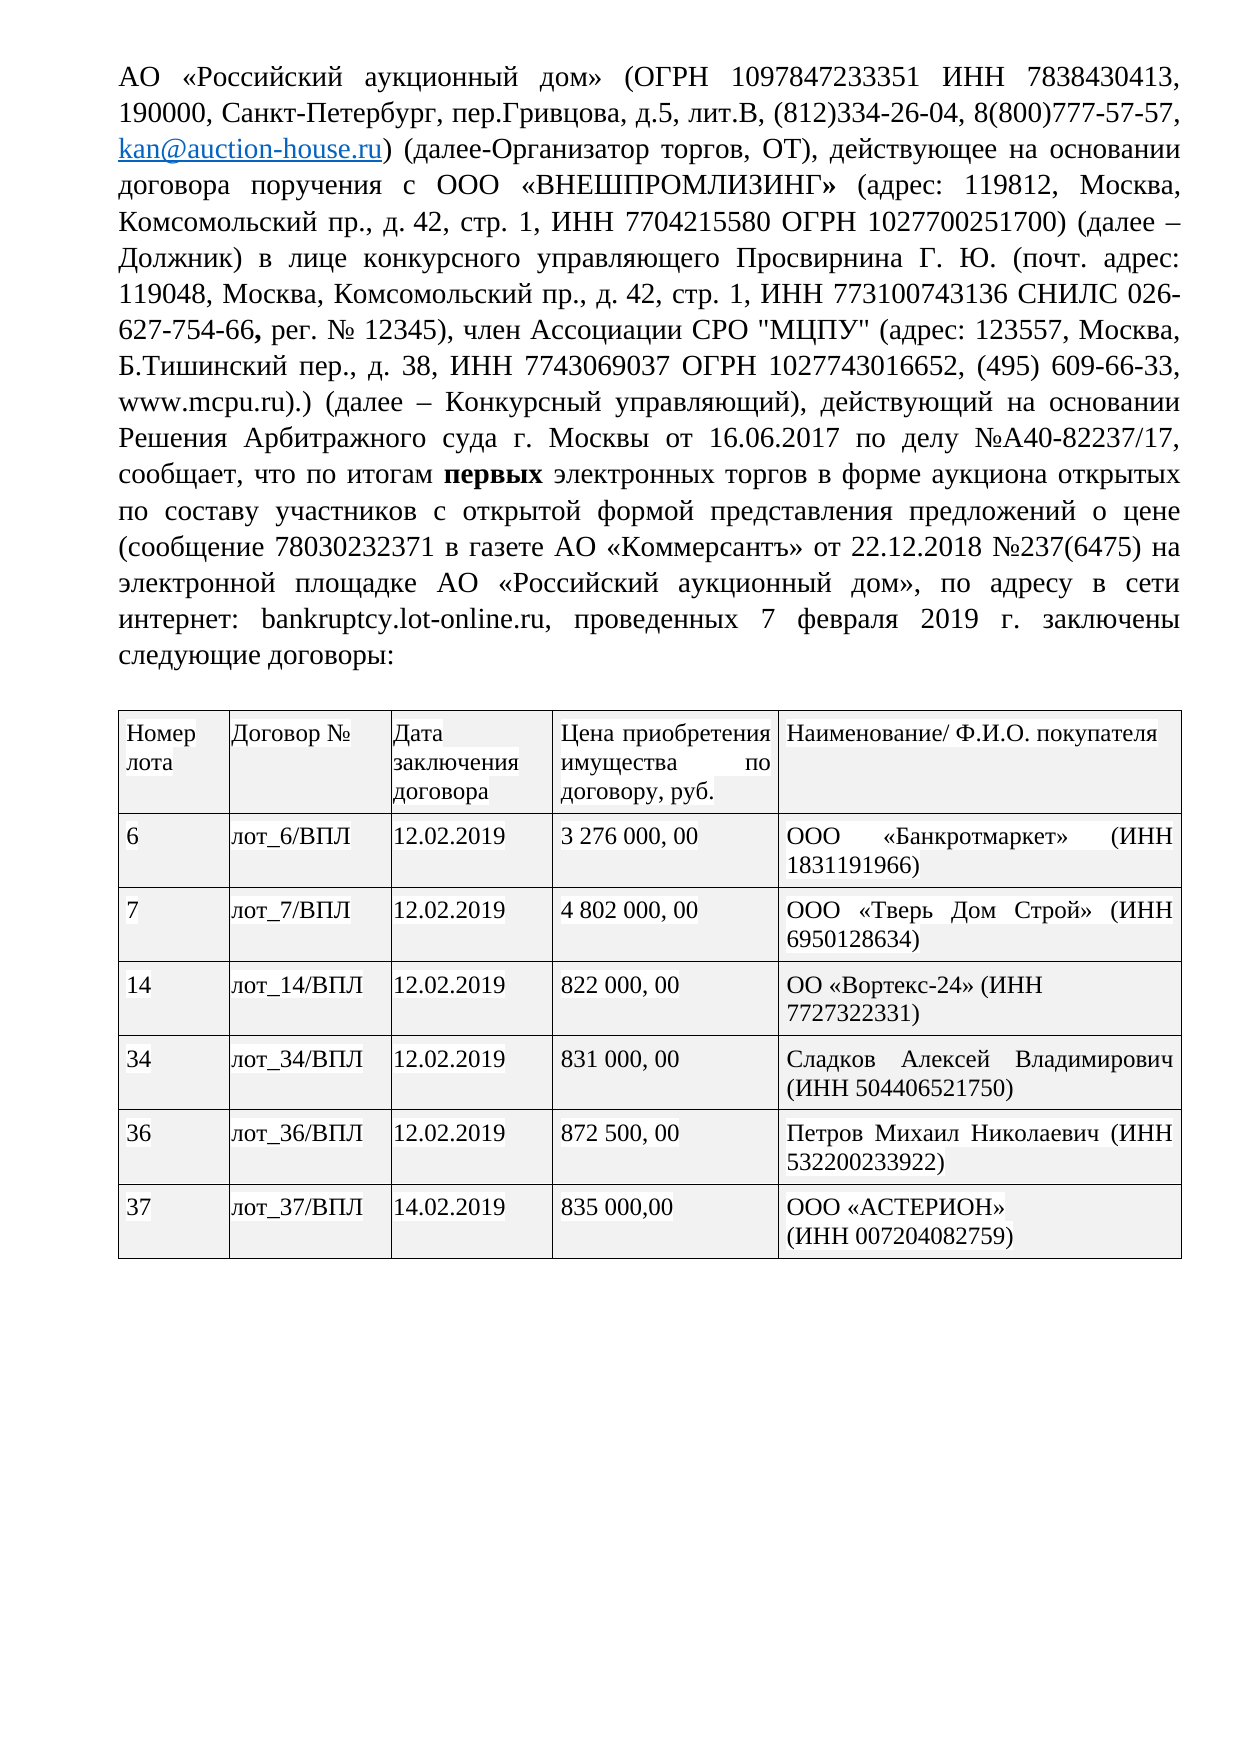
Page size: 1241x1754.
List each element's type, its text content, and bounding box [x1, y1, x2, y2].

table_cell 12.02.2019 [392, 814, 552, 887]
table_cell 7 [119, 888, 229, 961]
table_cell лот_37/ВПЛ [230, 1185, 391, 1258]
table_cell лот_14/ВПЛ [230, 962, 391, 1035]
table_cell лот_34/ВПЛ [230, 1036, 391, 1109]
table_cell лот_36/ВПЛ [230, 1110, 391, 1183]
table_cell лот_6/ВПЛ [230, 814, 391, 887]
table_cell ООО «АСТЕРИОН» (ИНН 007204082759) [779, 1185, 1181, 1258]
table_cell 831 000, 00 [553, 1036, 778, 1109]
table_cell 835 000,00 [553, 1185, 778, 1258]
table_cell 4 802 000, 00 [553, 888, 778, 961]
table_header Цена приобретения имущества по договору, руб. [553, 711, 778, 813]
table_header Договор № [230, 711, 391, 813]
table_cell 12.02.2019 [392, 888, 552, 961]
table_cell 12.02.2019 [392, 1036, 552, 1109]
table_header Наименование/ Ф.И.О. покупателя [779, 711, 1181, 813]
table_cell ООО «Банкротмаркет» (ИНН 1831191966) [779, 814, 1181, 887]
table_cell 14.02.2019 [392, 1185, 552, 1258]
table_cell Сладков Алексей Владимирович (ИНН 504406521750) [779, 1036, 1181, 1109]
table_header Дата заключения договора [392, 711, 552, 813]
table_cell 3 276 000, 00 [553, 814, 778, 887]
table_cell 872 500, 00 [553, 1110, 778, 1183]
table_cell 34 [119, 1036, 229, 1109]
table_cell 36 [119, 1110, 229, 1183]
table_header Номер лота [119, 711, 229, 813]
table_cell ООО «Тверь Дом Строй» (ИНН 6950128634) [779, 888, 1181, 961]
table_cell Петров Михаил Николаевич (ИНН 532200233922) [779, 1110, 1181, 1183]
table_cell лот_7/ВПЛ [230, 888, 391, 961]
table_cell 6 [119, 814, 229, 887]
table_cell 37 [119, 1185, 229, 1258]
table_cell 14 [119, 962, 229, 1035]
table_cell 822 000, 00 [553, 962, 778, 1035]
table_cell 12.02.2019 [392, 1110, 552, 1183]
table_cell ОО «Вортекс-24» (ИНН 7727322331) [779, 962, 1181, 1035]
table_cell 12.02.2019 [392, 962, 552, 1035]
